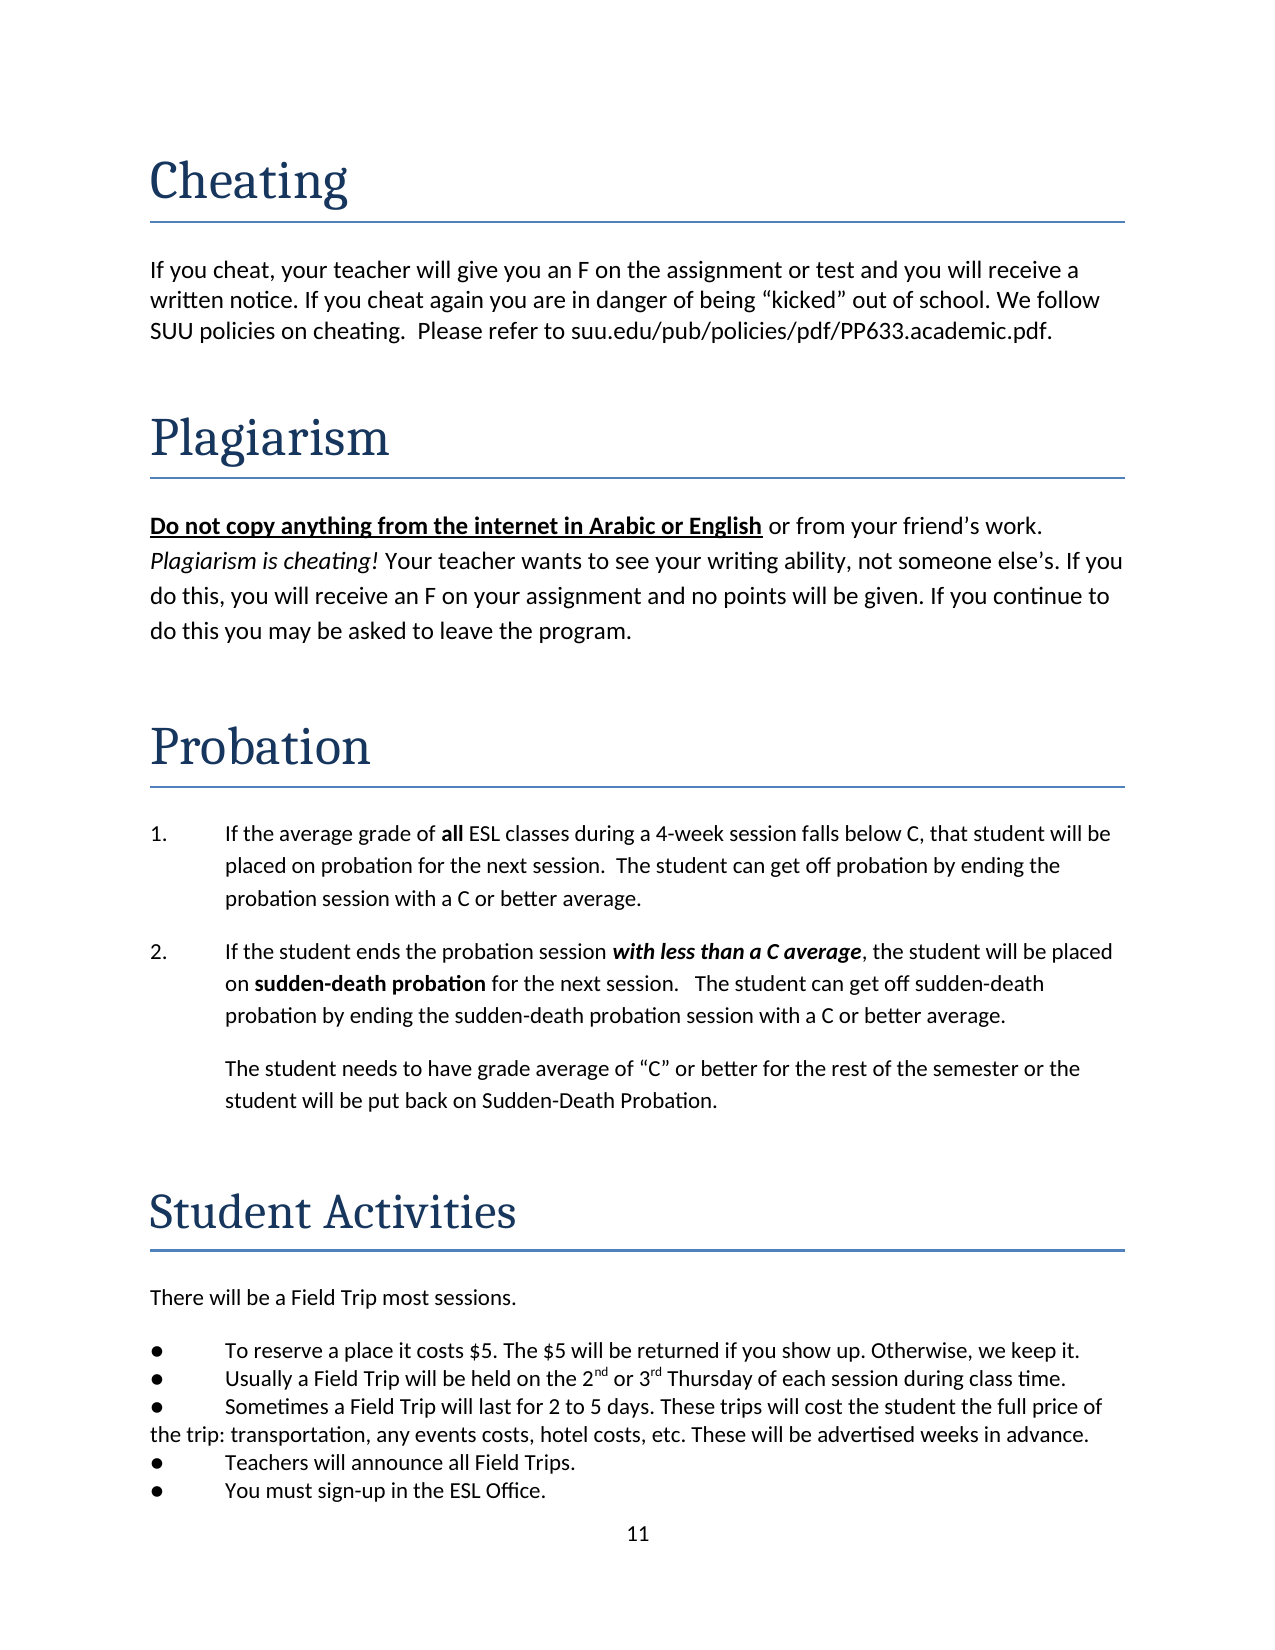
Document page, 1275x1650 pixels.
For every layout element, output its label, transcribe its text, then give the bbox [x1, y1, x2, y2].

text 2. If the student ends the probation session with less than a C average, the student will be placed on sudden-death probation for the next session. The student can get off sudden-death probation by ending the sudden-death probation session with a C or better average. [150, 937, 1125, 1029]
text ● Teachers will announce all Field Trips. [150, 1448, 1125, 1476]
title Cheating [150, 150, 1125, 221]
text The student needs to have grade average of “C” or better for the rest of the semester or the student will be put back on Sudden-Death Probation. [150, 1054, 1125, 1114]
text ● Sometimes a Field Trip will last for 2 to 5 days. These trips will cost the student the full price of the trip: transportation, any events costs, hotel costs, etc. These will be advertised weeks in advance. [150, 1392, 1125, 1448]
text ● You must sign-up in the ESL Office. [150, 1476, 1125, 1504]
text ● To reserve a place it costs $5. The $5 will be returned if you show up. Otherwise, we keep it. [150, 1336, 1125, 1364]
text Do not copy anything from the internet in Arabic or English or from your friend’s work. Plagiarism is cheating! Your teacher wants to see your writing ability, not someone else’s. If you do this, you will receive an F on your assignment and no points will be given. If you continue to do this you may be asked to leave the program. [150, 511, 1125, 646]
text If you cheat, your teacher will give you an F on the assignment or test and you will receive a written notice. If you cheat again you are in danger of being “kicked” out of school. We follow SUU policies on cheating. Please refer to suu.edu/pub/policies/pdf/PP633.academic.pdf. [150, 254, 1125, 346]
title Student Activities [150, 1184, 1125, 1249]
text ● Usually a Field Trip will be held on the 2nd or 3rd Thursday of each session during class time. [150, 1364, 1125, 1392]
text 1. If the average grade of all ESL classes during a 4-week session falls below C, that student will be placed on probation for the next session. The student can get off probation by ending the probation session with a C or better average. [150, 819, 1125, 912]
text There will be a Field Trip most sessions. [150, 1283, 1125, 1311]
title Probation [150, 716, 1125, 786]
title Plagiarism [150, 407, 1125, 477]
